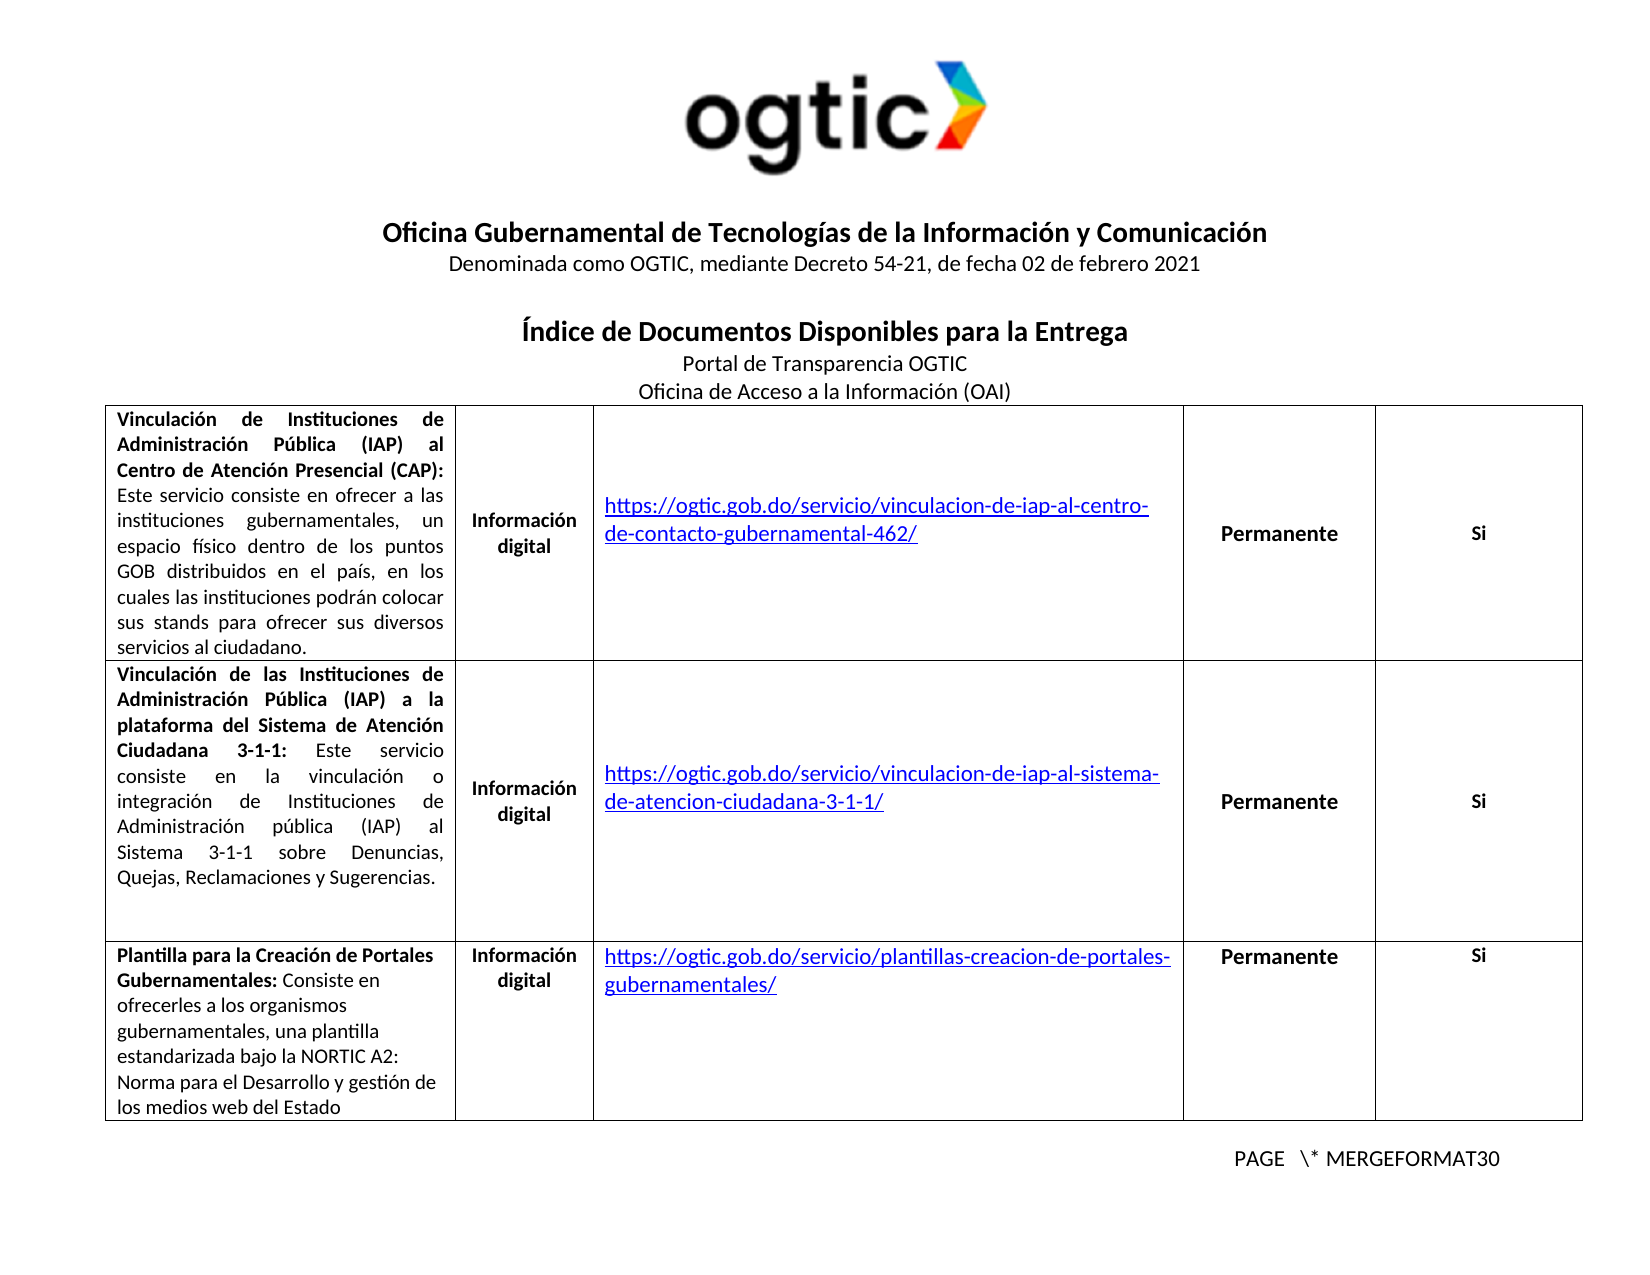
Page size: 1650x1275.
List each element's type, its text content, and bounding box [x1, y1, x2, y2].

table_cell Si [1376, 661, 1582, 941]
table_cell Si [1376, 942, 1582, 1120]
table_cell https://ogtic.gob.do/servicio/vinculacion-de-iap-al-sistema-de-atencion-ciudadana-3-1-1/ [594, 661, 1183, 941]
table_cell Vinculación de Instituciones de Administración Pública (IAP) al Centro de Atención Presencial (CAP): Este servicio consiste en ofrecer a las instituciones gubernamentales, un espacio físico dentro de los puntos GOB distribuidos en el país, en los cuales las instituciones podrán colocar sus stands para ofrecer sus diversos servicios al ciudadano. [106, 406, 455, 660]
table_cell Plantilla para la Creación de Portales Gubernamentales: Consiste en ofrecerles a los organismos gubernamentales, una plantilla estandarizada bajo la NORTIC A2: Norma para el Desarrollo y gestión de los medios web del Estado Dominicano para la creación de su portal institucional y de transparencia. [106, 942, 455, 1120]
table_cell Información digital [456, 661, 593, 941]
table_cell https://ogtic.gob.do/servicio/vinculacion-de-iap-al-centro-de-contacto-gubernamental-462/ [594, 406, 1183, 660]
table_cell Información digital [456, 942, 593, 1120]
picture [612, 29, 1038, 214]
table_cell Permanente [1184, 942, 1375, 1120]
table_cell Información digital [456, 406, 593, 660]
table_cell Permanente [1184, 661, 1375, 941]
table_cell https://ogtic.gob.do/servicio/plantillas-creacion-de-portales-gubernamentales/ [594, 942, 1183, 1120]
table_cell Si [1376, 406, 1582, 660]
table_cell Permanente [1184, 406, 1375, 660]
table_cell Vinculación de las Instituciones de Administración Pública (IAP) a la plataforma del Sistema de Atención Ciudadana 3-1-1: Este servicio consiste en la vinculación o integración de Instituciones de Administración pública (IAP) al Sistema 3-1-1 sobre Denuncias, Quejas, Reclamaciones y Sugerencias. [106, 661, 455, 941]
